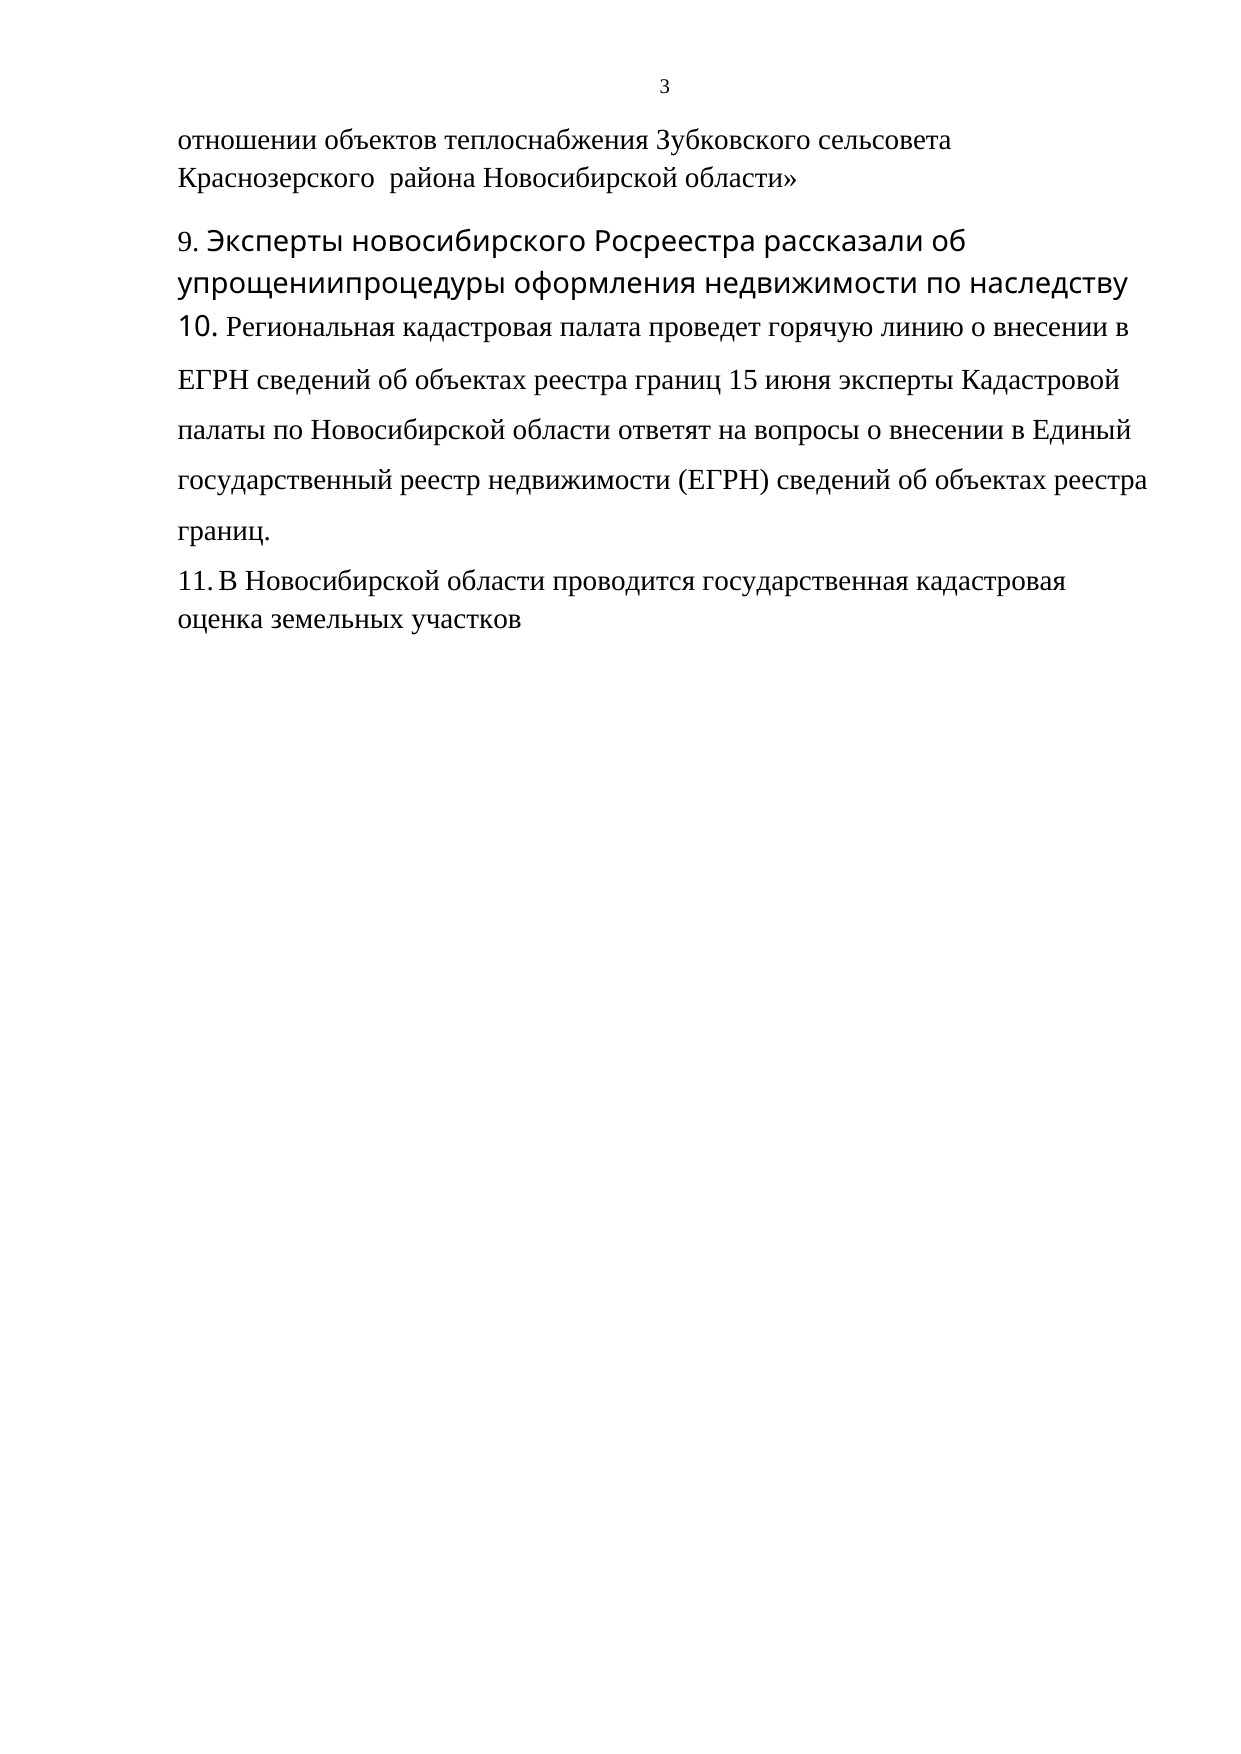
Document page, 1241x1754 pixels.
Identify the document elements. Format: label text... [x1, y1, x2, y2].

text 9. Эксперты новосибирского Росреестра рассказали об упрощениипроцедуры оформления недвижимости по наследству [177, 220, 1152, 302]
text 10. Региональная кадастровая палата проведет горячую линию о внесении в ЕГРН сведений об объектах реестра границ 15 июня эксперты Кадастровой палаты по Новосибирской области ответят на вопросы о внесении в Единый государственный реестр недвижимости (ЕГРН) сведений об объектах реестра границ. [177, 305, 1152, 546]
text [177, 122, 1152, 194]
text 11. В Новосибирской области проводится государственная кадастровая оценка земельных участков [177, 563, 1152, 635]
